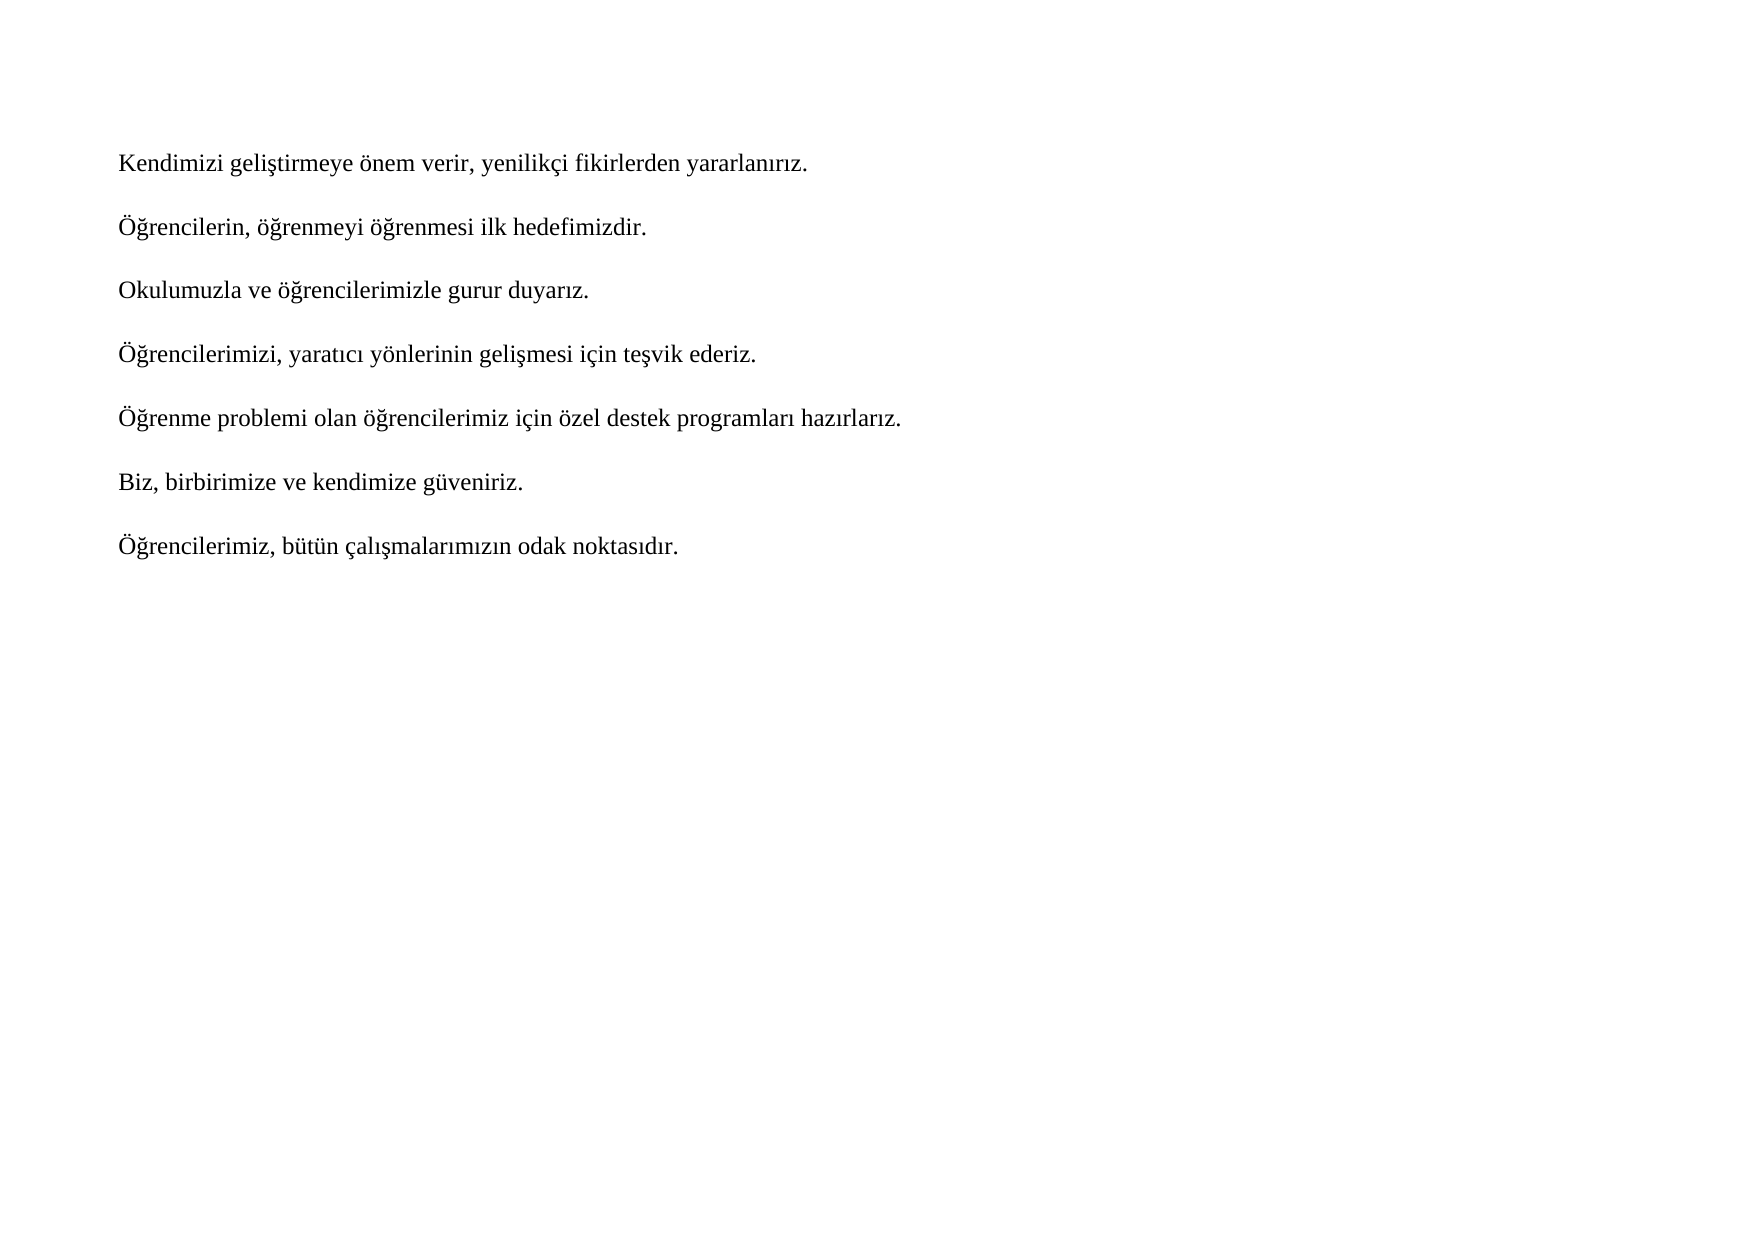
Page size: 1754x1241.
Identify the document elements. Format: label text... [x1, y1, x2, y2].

text Öğrencilerimiz, bütün çalışmalarımızın odak noktasıdır. [118, 531, 1606, 560]
text Kendimizi geliştirmeye önem verir, yenilikçi fikirlerden yararlanırız. [118, 148, 1606, 176]
text Okulumuzla ve öğrencilerimizle gurur duyarız. [118, 276, 1606, 304]
text Öğrencilerimizi, yaratıcı yönlerinin gelişmesi için teşvik ederiz. [118, 339, 1606, 368]
text Biz, birbirimize ve kendimize güveniriz. [118, 467, 1606, 496]
text Öğrencilerin, öğrenmeyi öğrenmesi ilk hedefimizdir. [118, 212, 1606, 240]
text Öğrenme problemi olan öğrencilerimiz için özel destek programları hazırlarız. [118, 403, 1606, 432]
